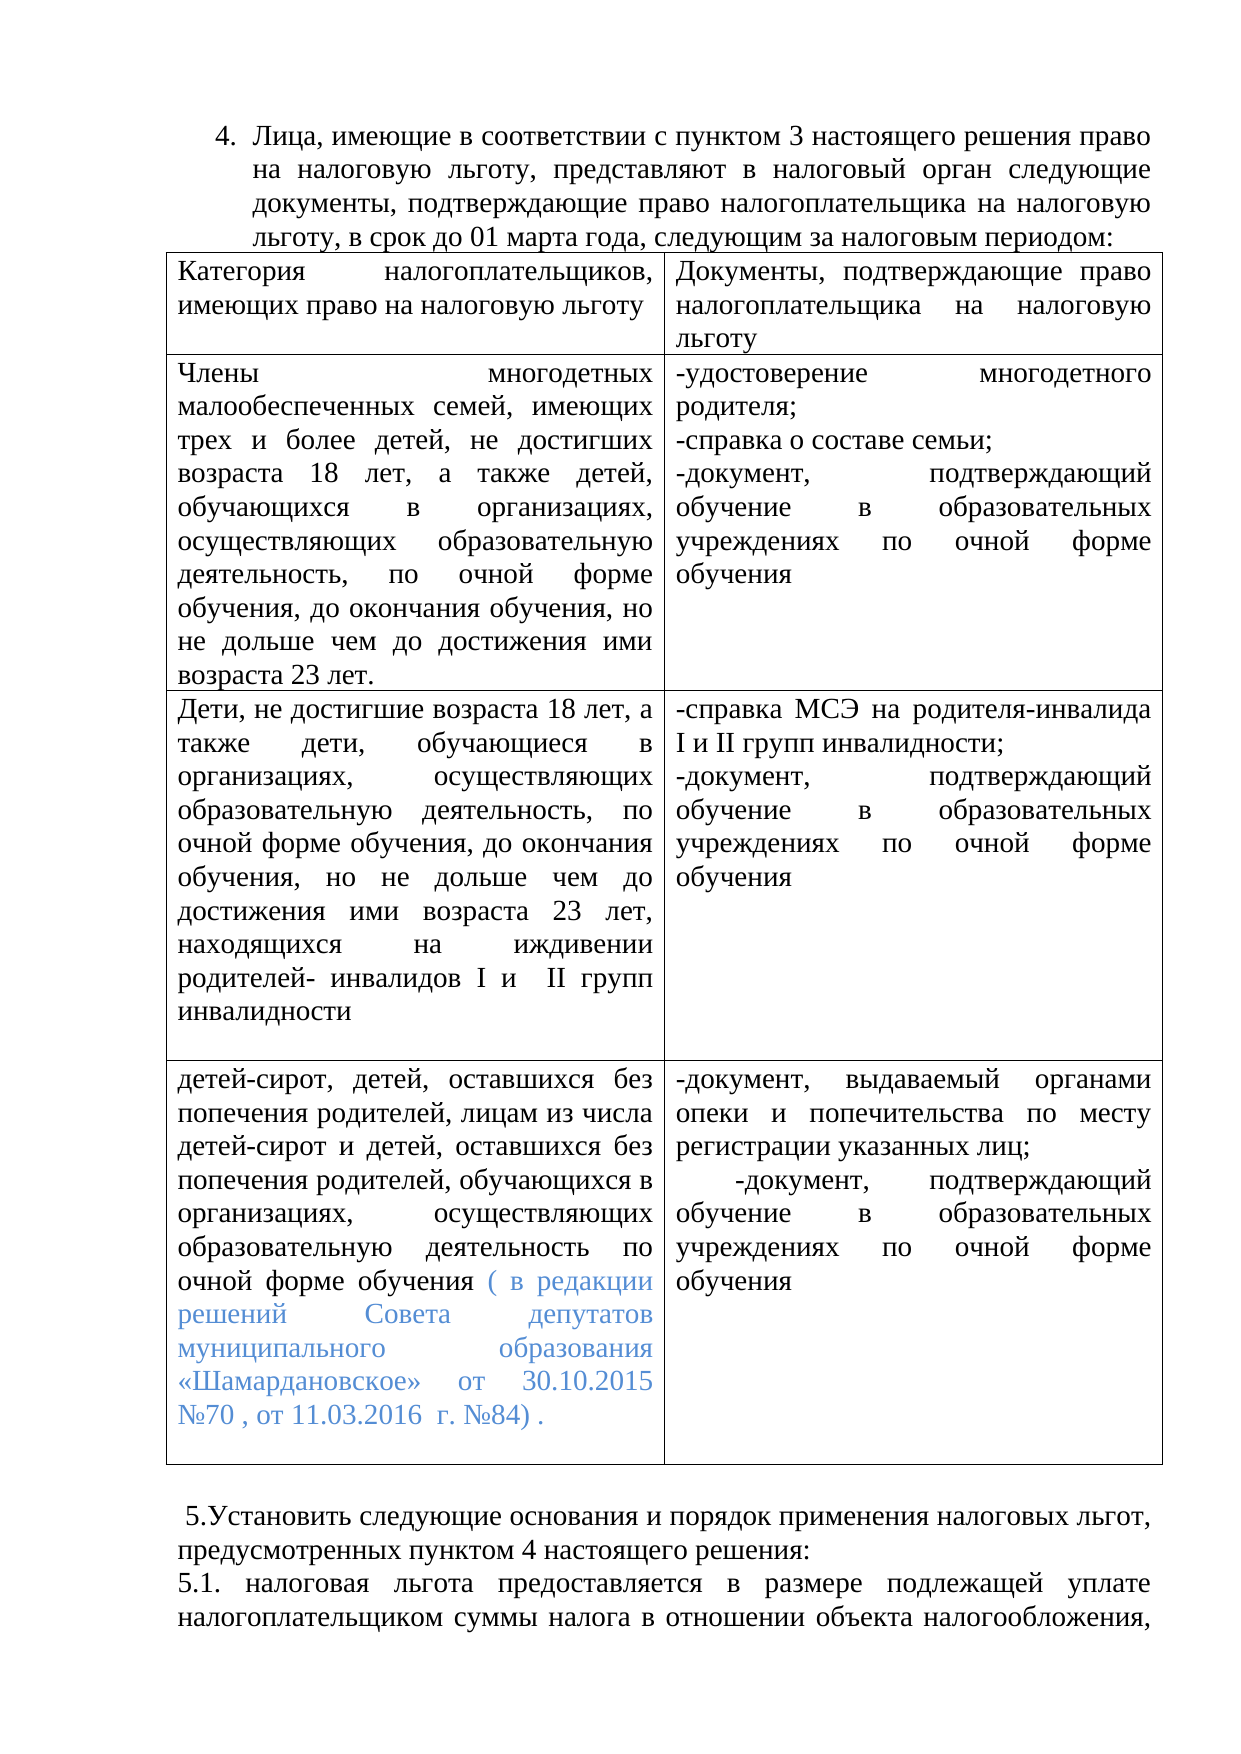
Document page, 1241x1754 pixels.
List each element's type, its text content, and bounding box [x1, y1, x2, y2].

table_cell -справка МСЭ на родителя-инвалида I и II групп инвалидности; -документ, подтверждающий обучение в образовательных учреждениях по очной форме обучения [665, 691, 1162, 1060]
table_cell -документ, выдаваемый органами опеки и попечительства по месту регистрации указанных лиц; -документ, подтверждающий обучение в образовательных учреждениях по очной форме обучения [665, 1061, 1162, 1464]
table_header Документы, подтверждающие право налогоплательщика на налоговую льготу [665, 253, 1162, 354]
table_cell детей-сирот, детей, оставшихся без попечения родителей, лицам из числа детей-сирот и детей, оставшихся без попечения родителей, обучающихся в организациях, осуществляющих образовательную деятельность по очной форме обучения ( в редакции решений Совета депутатов муниципального образования «Шамардановское» от 30.10.2015 №70 , от 11.03.2016 г. №84) . [167, 1061, 664, 1464]
table_cell -удостоверение многодетного родителя; -справка о составе семьи; -документ, подтверждающий обучение в образовательных учреждениях по очной форме обучения [665, 355, 1162, 690]
list Лица, имеющие в соответствии с пунктом 3 настоящего решения право на налоговую льготу, представляют в налоговый орган следующие документы, подтверждающие право налогоплательщика на налоговую льготу, в срок до 01 марта года, следующим за налоговым периодом: [215, 118, 1152, 252]
table_cell Члены многодетных малообеспеченных семей, имеющих трех и более детей, не достигших возраста 18 лет, а также детей, обучающихся в организациях, осуществляющих образовательную деятельность, по очной форме обучения, до окончания обучения, но не дольше чем до достижения ими возраста 23 лет. [167, 355, 664, 690]
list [177, 1566, 1152, 1633]
table_header Категория налогоплательщиков, имеющих право на налоговую льготу [167, 253, 664, 354]
table_cell Дети, не достигшие возраста 18 лет, а также дети, обучающиеся в организациях, осуществляющих образовательную деятельность, по очной форме обучения, до окончания обучения, но не дольше чем до достижения ими возраста 23 лет, находящихся на иждивении родителей- инвалидов I и II групп инвалидности [167, 691, 664, 1060]
text 5.Установить следующие основания и порядок применения налоговых льгот, предусмотренных пунктом 4 настоящего решения: [177, 1498, 1152, 1566]
